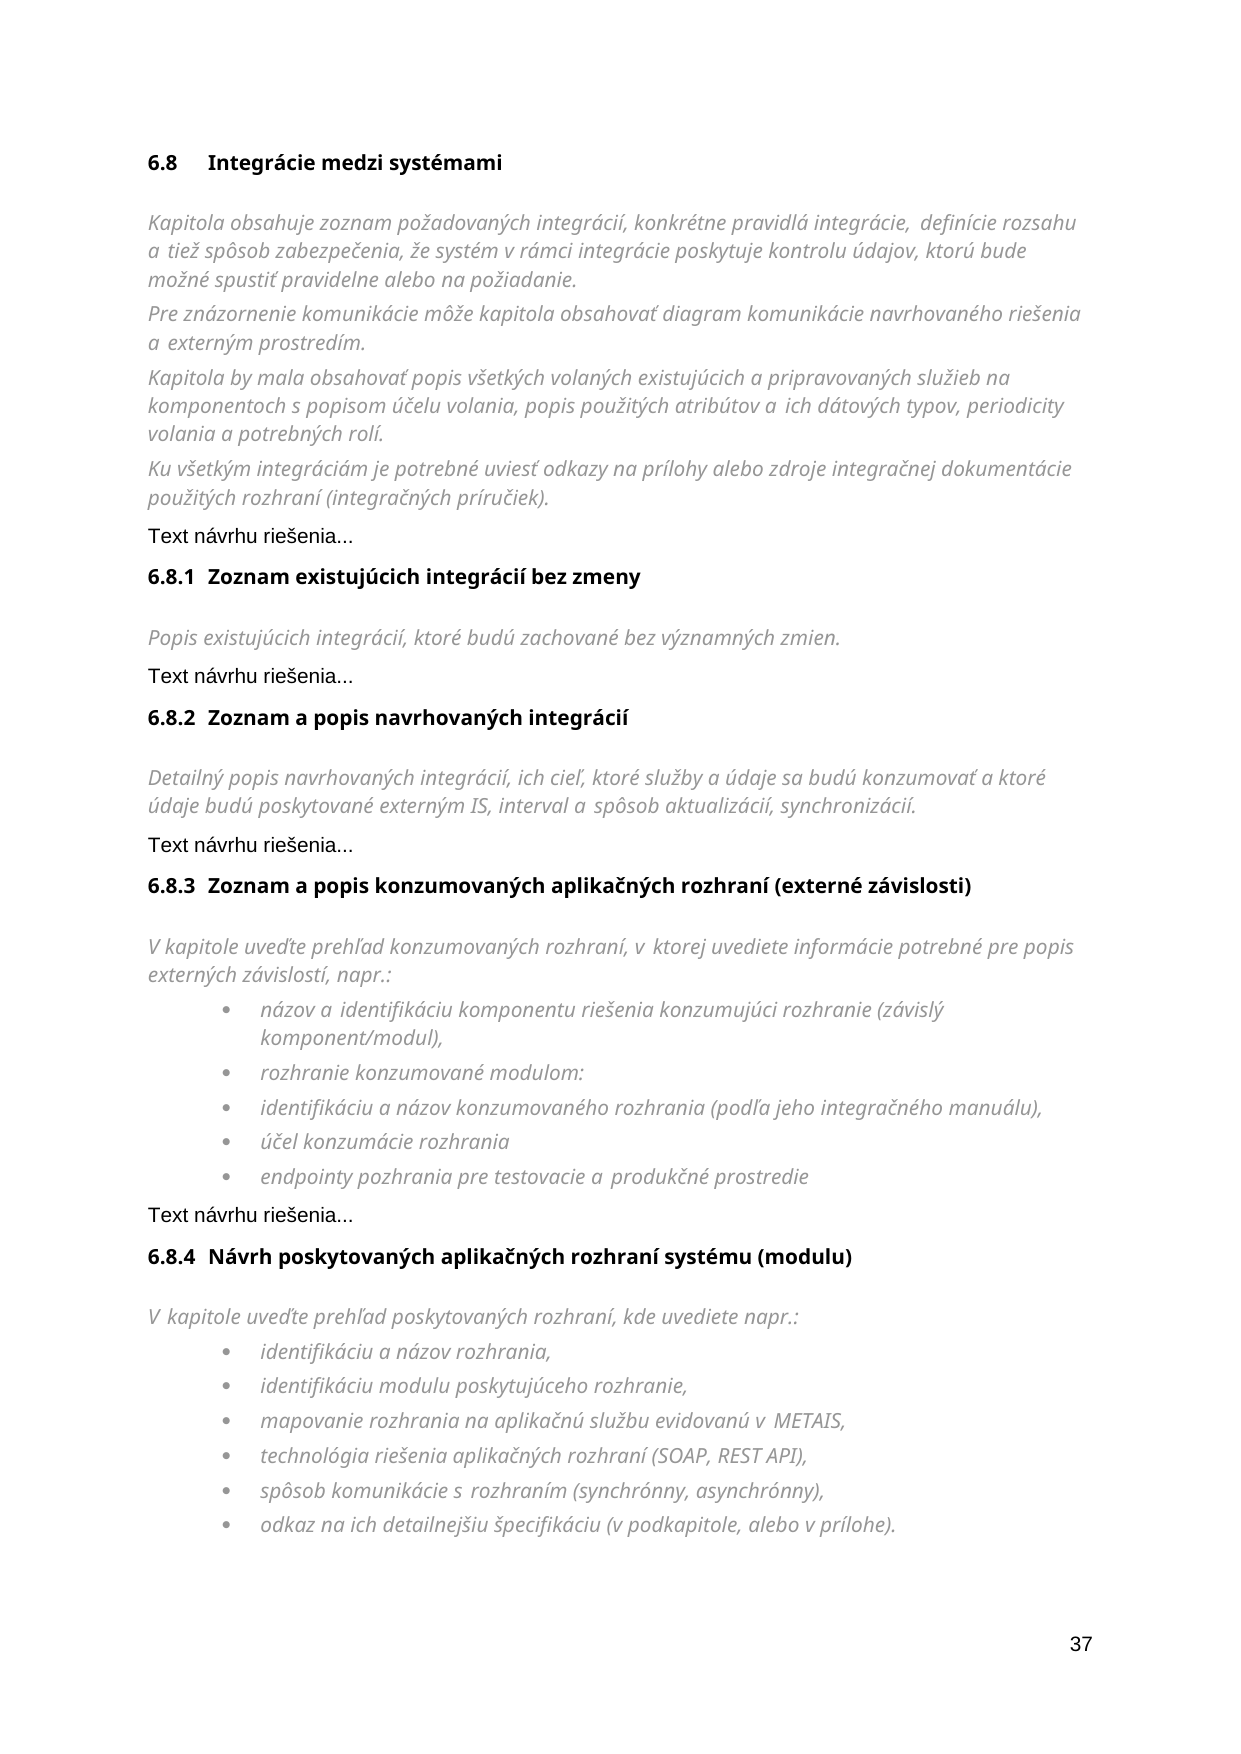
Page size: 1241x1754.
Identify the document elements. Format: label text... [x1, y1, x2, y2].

text Text návrhu riešenia... [148, 1203, 1093, 1227]
text Pre znázornenie komunikácie môže kapitola obsahovať diagram komunikácie navrhovaného riešenia a externým prostredím. [148, 299, 1093, 356]
text mapovanie rozhrania na aplikačnú službu evidovanú v METAIS, [223, 1406, 1093, 1435]
text Text návrhu riešenia... [148, 524, 1093, 548]
text V kapitole uveďte prehľad poskytovaných rozhraní, kde uvediete napr.: [148, 1302, 1093, 1331]
subtitle Integrácie medzi systémami [148, 148, 1093, 176]
text odkaz na ich detailnejšiu špecifikáciu (v podkapitole, alebo v prílohe). [223, 1510, 1093, 1539]
text technológia riešenia aplikačných rozhraní (SOAP, REST API), [223, 1441, 1093, 1469]
text Text návrhu riešenia... [148, 832, 1093, 856]
text Detailný popis navrhovaných integrácií, ich cieľ, ktoré služby a údaje sa budú konzumovať a ktoré údaje budú poskytované externým IS, interval a spôsob aktualizácií, synchronizácií. [148, 763, 1093, 820]
text Text návrhu riešenia... [148, 664, 1093, 688]
text spôsob komunikácie s rozhraním (synchrónny, asynchrónny), [223, 1476, 1093, 1504]
text Kapitola by mala obsahovať popis všetkých volaných existujúcich a pripravovaných služieb na komponentoch s popisom účelu volania, popis použitých atribútov a ich dátových typov, periodicity volania a potrebných rolí. [148, 363, 1093, 448]
subtitle Zoznam a popis konzumovaných aplikačných rozhraní (externé závislosti) [148, 871, 1093, 900]
text rozhranie konzumované modulom: [223, 1058, 1093, 1086]
text identifikáciu a názov konzumovaného rozhrania (podľa jeho integračného manuálu), [223, 1093, 1093, 1121]
text Ku všetkým integráciám je potrebné uviesť odkazy na prílohy alebo zdroje integračnej dokumentácie použitých rozhraní (integračných príručiek). [148, 454, 1093, 511]
subtitle Zoznam existujúcich integrácií bez zmeny [148, 562, 1093, 591]
text identifikáciu a názov rozhrania, [223, 1337, 1093, 1365]
subtitle Zoznam a popis navrhovaných integrácií [148, 703, 1093, 731]
text Popis existujúcich integrácií, ktoré budú zachované bez významných zmien. [148, 623, 1093, 651]
text identifikáciu modulu poskytujúceho rozhranie, [223, 1372, 1093, 1400]
subtitle Návrh poskytovaných aplikačných rozhraní systému (modulu) [148, 1242, 1093, 1270]
text V kapitole uveďte prehľad konzumovaných rozhraní, v ktorej uvediete informácie potrebné pre popis externých závislostí, napr.: [148, 932, 1093, 989]
text účel konzumácie rozhrania [223, 1127, 1093, 1156]
text názov a identifikáciu komponentu riešenia konzumujúci rozhranie (závislý komponent/modul), [223, 995, 1093, 1052]
text endpointy pozhrania pre testovacie a produkčné prostredie [223, 1162, 1093, 1191]
text Kapitola obsahuje zoznam požadovaných integrácií, konkrétne pravidlá integrácie, definície rozsahu a tiež spôsob zabezpečenia, že systém v rámci integrácie poskytuje kontrolu údajov, ktorú bude možné spustiť pravidelne alebo na požiadanie. [148, 208, 1093, 293]
